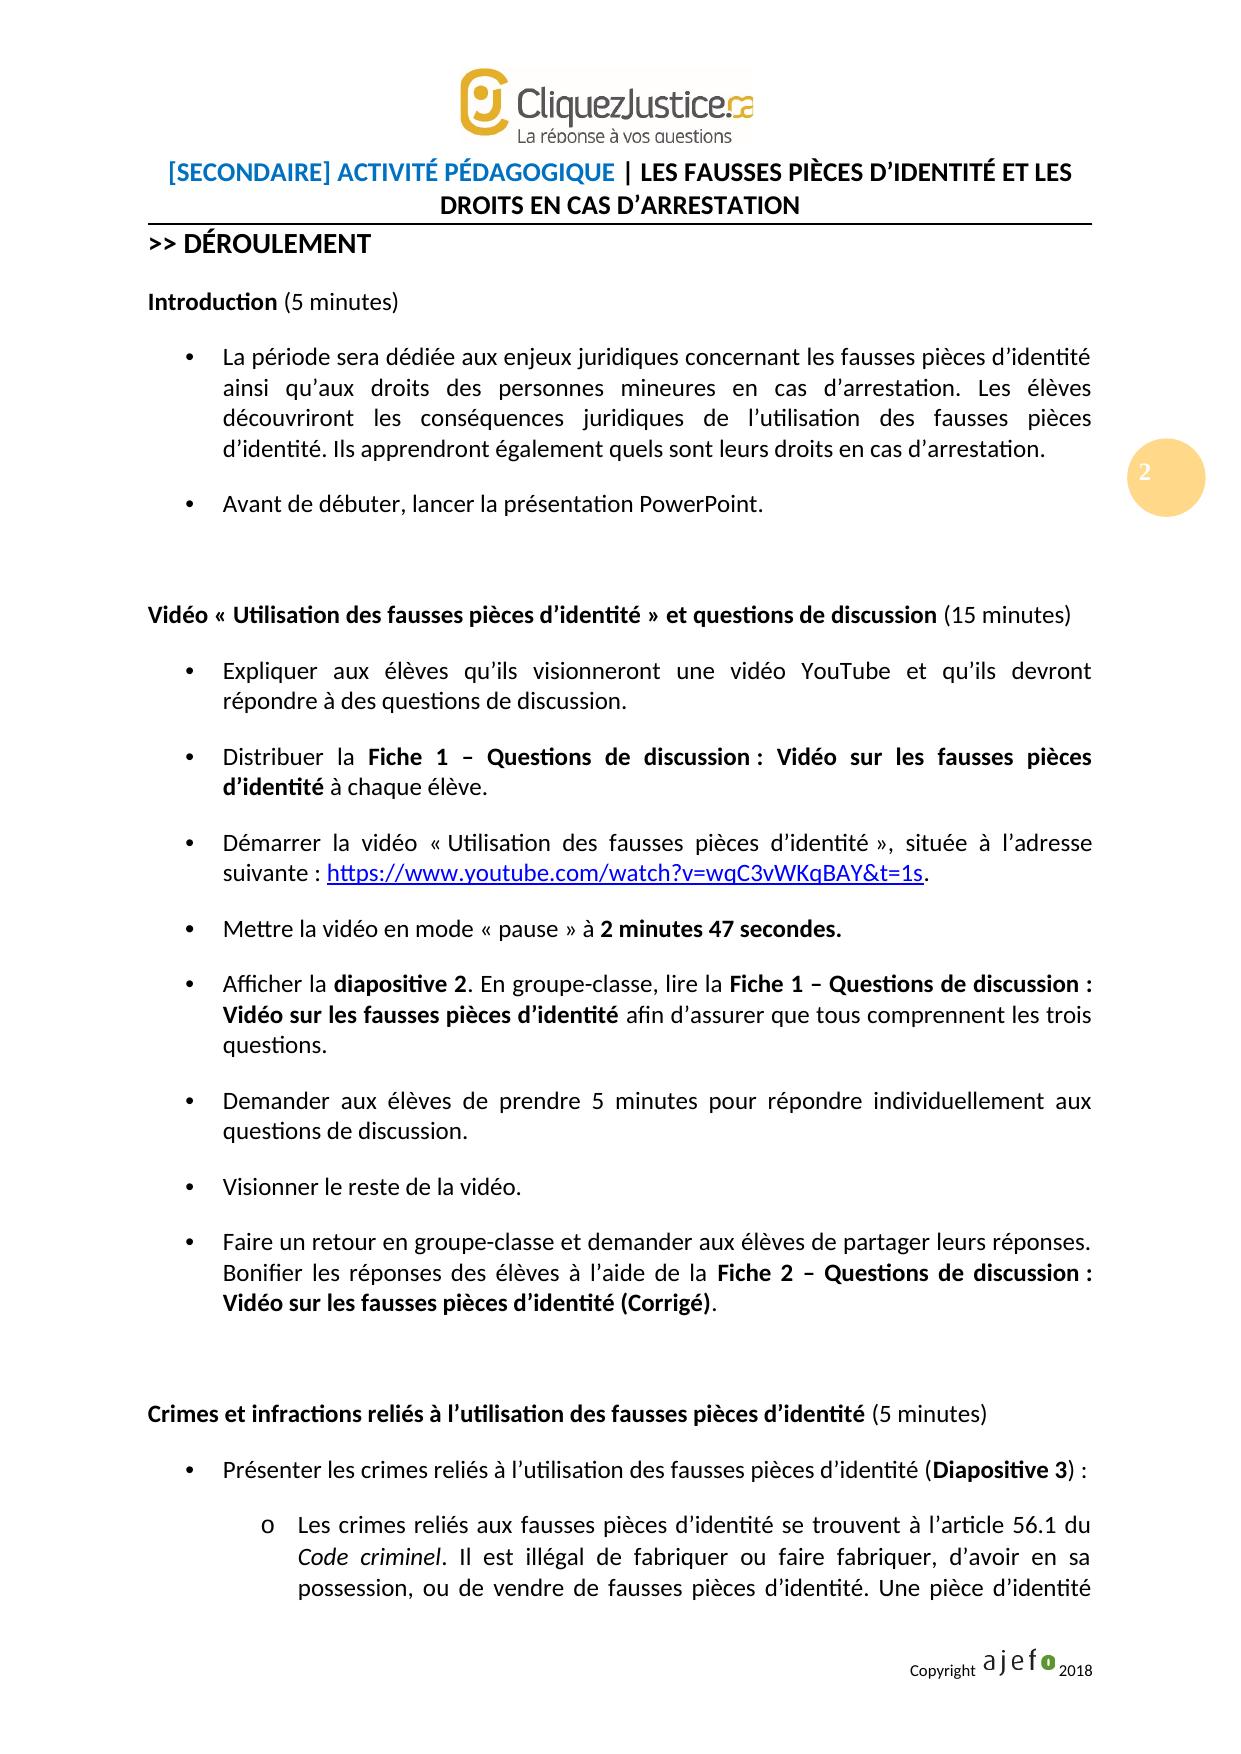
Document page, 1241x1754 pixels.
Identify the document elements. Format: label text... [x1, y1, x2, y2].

text Introduction (5 minutes) [148, 286, 1092, 316]
list Visionner le reste de la vidéo. [185, 1171, 1092, 1202]
text Crimes et infractions reliés à l’utilisation des fausses pièces d’identité (5 minutes) [148, 1399, 1092, 1429]
list Démarrer la vidéo « Utilisation des fausses pièces d’identité », située à l’adresse suivante : https://www.youtube.com/watch?v=wqC3vWKqBAY&t=1s. [185, 827, 1092, 888]
list Présenter les crimes reliés à l’utilisation des fausses pièces d’identité (Diapositive 3) : [185, 1454, 1092, 1485]
list Demander aux élèves de prendre 5 minutes pour répondre individuellement aux questions de discussion. [185, 1085, 1092, 1146]
picture [983, 1648, 1055, 1676]
list Expliquer aux élèves qu’ils visionneront une vidéo YouTube et qu’ils devront répondre à des questions de discussion. [185, 655, 1092, 716]
list Mettre la vidéo en mode « pause » à 2 minutes 47 secondes. [185, 913, 1092, 943]
list Avant de débuter, lancer la présentation PowerPoint. [185, 488, 1092, 519]
list Faire un retour en groupe-classe et demander aux élèves de partager leurs réponses. Bonifier les réponses des élèves à l’aide de la Fiche 2 – Questions de discussion : Vidéo sur les fausses pièces d’identité (Corrigé). [185, 1227, 1092, 1318]
text >> DÉROULEMENT [148, 225, 1092, 261]
list Afficher la diapositive 2. En groupe-classe, lire la Fiche 1 – Questions de discussion : Vidéo sur les fausses pièces d’identité afin d’assurer que tous comprennent les trois questions. [185, 968, 1092, 1060]
text Vidéo « Utilisation des fausses pièces d’identité » et questions de discussion (15 minutes) [148, 599, 1092, 630]
list La période sera dédiée aux enjeux juridiques concernant les fausses pièces d’identité ainsi qu’aux droits des personnes mineures en cas d’arrestation. Les élèves découvriront les conséquences juridiques de l’utilisation des fausses pièces d’identité. Ils apprendront également quels sont leurs droits en cas d’arrestation. [185, 341, 1092, 463]
picture [459, 67, 753, 143]
list Distribuer la Fiche 1 – Questions de discussion : Vidéo sur les fausses pièces d’identité à chaque élève. [185, 741, 1092, 802]
